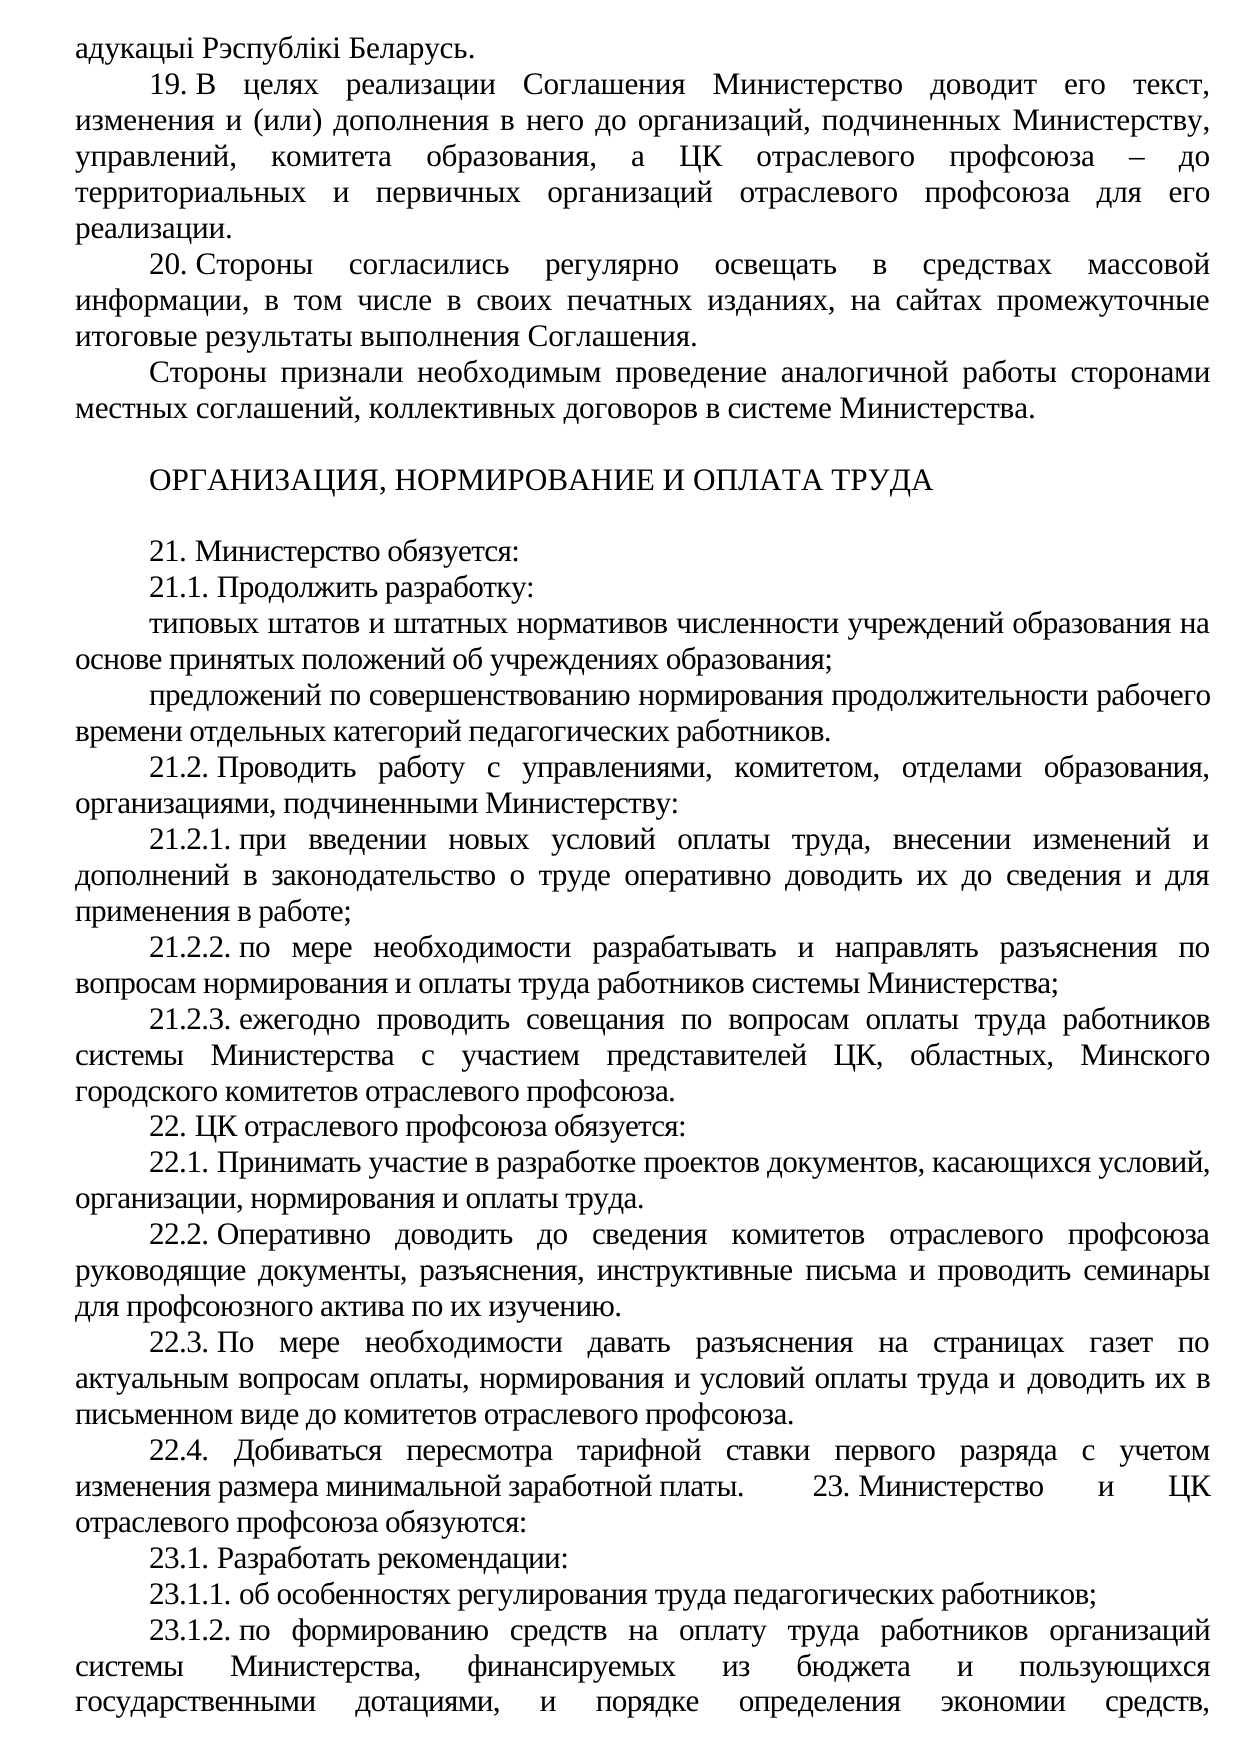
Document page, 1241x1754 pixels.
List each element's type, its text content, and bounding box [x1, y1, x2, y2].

text 22.2. Оперативно доводить до сведения комитетов отраслевого профсоюза руководящие документы, разъяснения, инструктивные письма и проводить семинары для профсоюзного актива по их изучению. [75, 1216, 1211, 1323]
text 20. Стороны согласились регулярно освещать в средствах массовой информации, в том числе в своих печатных изданиях, на сайтах промежуточные итоговые результаты выполнения Соглашения. [75, 245, 1211, 353]
text 22. ЦК отраслевого профсоюза обязуется: [75, 1108, 1211, 1144]
text 21. Министерство обязуется: [75, 533, 1211, 569]
text типовых штатов и штатных нормативов численности учреждений образования на основе принятых положений об учреждениях образования; [75, 604, 1211, 676]
text 19. В целях реализации Соглашения Министерство доводит его текст, изменения и (или) дополнения в него до организаций, подчиненных Министерству, управлений, комитета образования, а ЦК отраслевого профсоюза – до территориальных и первичных организаций отраслевого профсоюза для его реализации. [75, 66, 1211, 245]
text 21.2.3. ежегодно проводить совещания по вопросам оплаты труда работников системы Министерства с участием представителей ЦК, областных, Минского городского комитетов отраслевого профсоюза. [75, 1000, 1211, 1108]
text 22.4. Добиваться пересмотра тарифной ставки первого разряда с учетом изменения размера минимальной заработной платы. 23. Министерство и ЦК отраслевого профсоюза обязуются: [75, 1431, 1211, 1539]
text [75, 1611, 1211, 1719]
text 21.2. Проводить работу с управлениями, комитетом, отделами образования, организациями, подчиненными Министерству: [75, 748, 1211, 820]
text 22.3. По мере необходимости давать разъяснения на страницах газет по актуальным вопросам оплаты, нормирования и условий оплаты труда и доводить их в письменном виде до комитетов отраслевого профсоюза. [75, 1323, 1211, 1431]
text Стороны признали необходимым проведение аналогичной работы сторонами местных соглашений, коллективных договоров в системе Министерства. [75, 353, 1211, 425]
text 21.2.2. по мере необходимости разрабатывать и направлять разъяснения по вопросам нормирования и оплаты труда работников системы Министерства; [75, 928, 1211, 1000]
text Организация, нормирование и оплата труда [75, 461, 1211, 497]
text 21.2.1. при введении новых условий оплаты труда, внесении изменений и дополнений в законодательство о труде оперативно доводить их до сведения и для применения в работе; [75, 820, 1211, 928]
text предложений по совершенствованию нормирования продолжительности рабочего времени отдельных категорий педагогических работников. [75, 676, 1211, 748]
text 23.1. Разработать рекомендации: [75, 1539, 1211, 1575]
text 22.1. Принимать участие в разработке проектов документов, касающихся условий, организации, нормирования и оплаты труда. [75, 1144, 1211, 1216]
text 21.1. Продолжить разработку: [75, 569, 1211, 604]
text 23.1.1. об особенностях регулирования труда педагогических работников; [75, 1575, 1211, 1611]
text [75, 29, 1211, 66]
